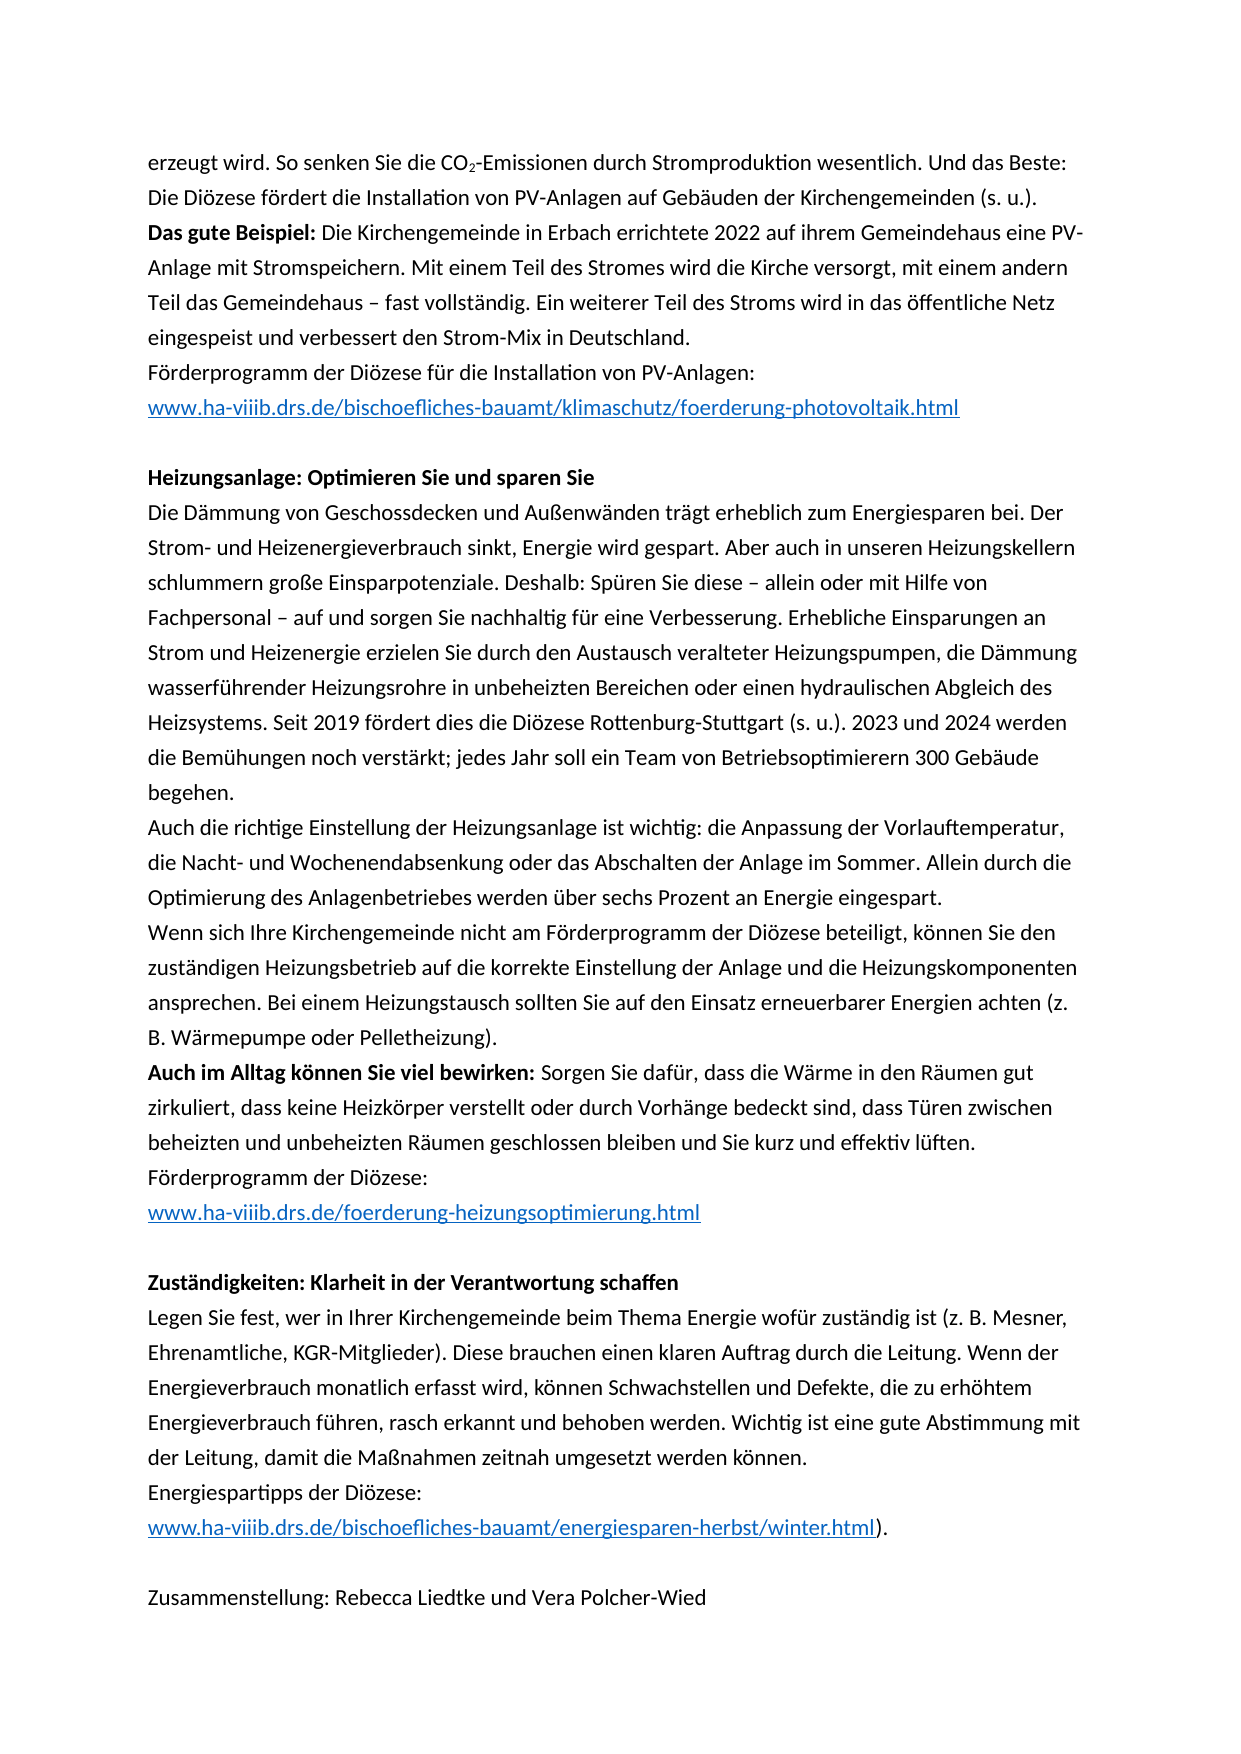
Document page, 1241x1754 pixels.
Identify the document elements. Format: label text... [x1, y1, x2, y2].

text Auch die richtige Einstellung der Heizungsanlage ist wichtig: die Anpassung der Vorlauftemperatur, die Nacht- und Wochenendabsenkung oder das Abschalten der Anlage im Sommer. Allein durch die Optimierung des Anlagenbetriebes werden über sechs Prozent an Energie eingespart. [148, 813, 1093, 911]
text Energiespartipps der Diözese: [148, 1478, 1093, 1506]
text Förderprogramm der Diözese: [148, 1163, 1093, 1191]
text Zuständigkeiten: Klarheit in der Verantwortung schaffen [148, 1268, 1093, 1296]
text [148, 148, 1093, 211]
text Legen Sie fest, wer in Ihrer Kirchengemeinde beim Thema Energie wofür zuständig ist (z. B. Mesner, Ehrenamtliche, KGR-Mitglieder). Diese brauchen einen klaren Auftrag durch die Leitung. Wenn der Energieverbrauch monatlich erfasst wird, können Schwachstellen und Defekte, die zu erhöhtem Energieverbrauch führen, rasch erkannt und behoben werden. Wichtig ist eine gute Abstimmung mit der Leitung, damit die Maßnahmen zeitnah umgesetzt werden können. [148, 1303, 1093, 1471]
text Förderprogramm der Diözese für die Installation von PV-Anlagen: [148, 358, 1093, 386]
text Die Dämmung von Geschossdecken und Außenwänden trägt erheblich zum Energiesparen bei. Der Strom- und Heizenergieverbrauch sinkt, Energie wird gespart. Aber auch in unseren Heizungskellern schlummern große Einsparpotenziale. Deshalb: Spüren Sie diese – allein oder mit Hilfe von Fachpersonal – auf und sorgen Sie nachhaltig für eine Verbesserung. Erhebliche Einsparungen an Strom und Heizenergie erzielen Sie durch den Austausch veralteter Heizungspumpen, die Dämmung wasserführender Heizungsrohre in unbeheizten Bereichen oder einen hydraulischen Abgleich des Heizsystems. Seit 2019 fördert dies die Diözese Rottenburg-Stuttgart (s. u.). 2023 und 2024 werden die Bemühungen noch verstärkt; jedes Jahr soll ein Team von Betriebsoptimierern 300 Gebäude begehen. [148, 498, 1093, 806]
text Das gute Beispiel: Die Kirchengemeinde in Erbach errichtete 2022 auf ihrem Gemeindehaus eine PV-Anlage mit Stromspeichern. Mit einem Teil des Stromes wird die Kirche versorgt, mit einem andern Teil das Gemeindehaus – fast vollständig. Ein weiterer Teil des Stroms wird in das öffentliche Netz eingespeist und verbessert den Strom-Mix in Deutschland. [148, 218, 1093, 351]
text www.ha-viiib.drs.de/bischoefliches-bauamt/energiesparen-herbst/winter.html). [148, 1513, 1093, 1541]
text www.ha-viiib.drs.de/foerderung-heizungsoptimierung.html [148, 1198, 1093, 1226]
text Wenn sich Ihre Kirchengemeinde nicht am Förderprogramm der Diözese beteiligt, können Sie den zuständigen Heizungsbetrieb auf die korrekte Einstellung der Anlage und die Heizungskomponenten ansprechen. Bei einem Heizungstausch sollten Sie auf den Einsatz erneuerbarer Energien achten (z. B. Wärmepumpe oder Pelletheizung). [148, 918, 1093, 1051]
text www.ha-viiib.drs.de/bischoefliches-bauamt/klimaschutz/foerderung-photovoltaik.html [148, 393, 1093, 421]
text Heizungsanlage: Optimieren Sie und sparen Sie [148, 463, 1093, 491]
text Zusammenstellung: Rebecca Liedtke und Vera Polcher-Wied [148, 1583, 1093, 1611]
text Auch im Alltag können Sie viel bewirken: Sorgen Sie dafür, dass die Wärme in den Räumen gut zirkuliert, dass keine Heizkörper verstellt oder durch Vorhänge bedeckt sind, dass Türen zwischen beheizten und unbeheizten Räumen geschlossen bleiben und Sie kurz und effektiv lüften. [148, 1058, 1093, 1156]
